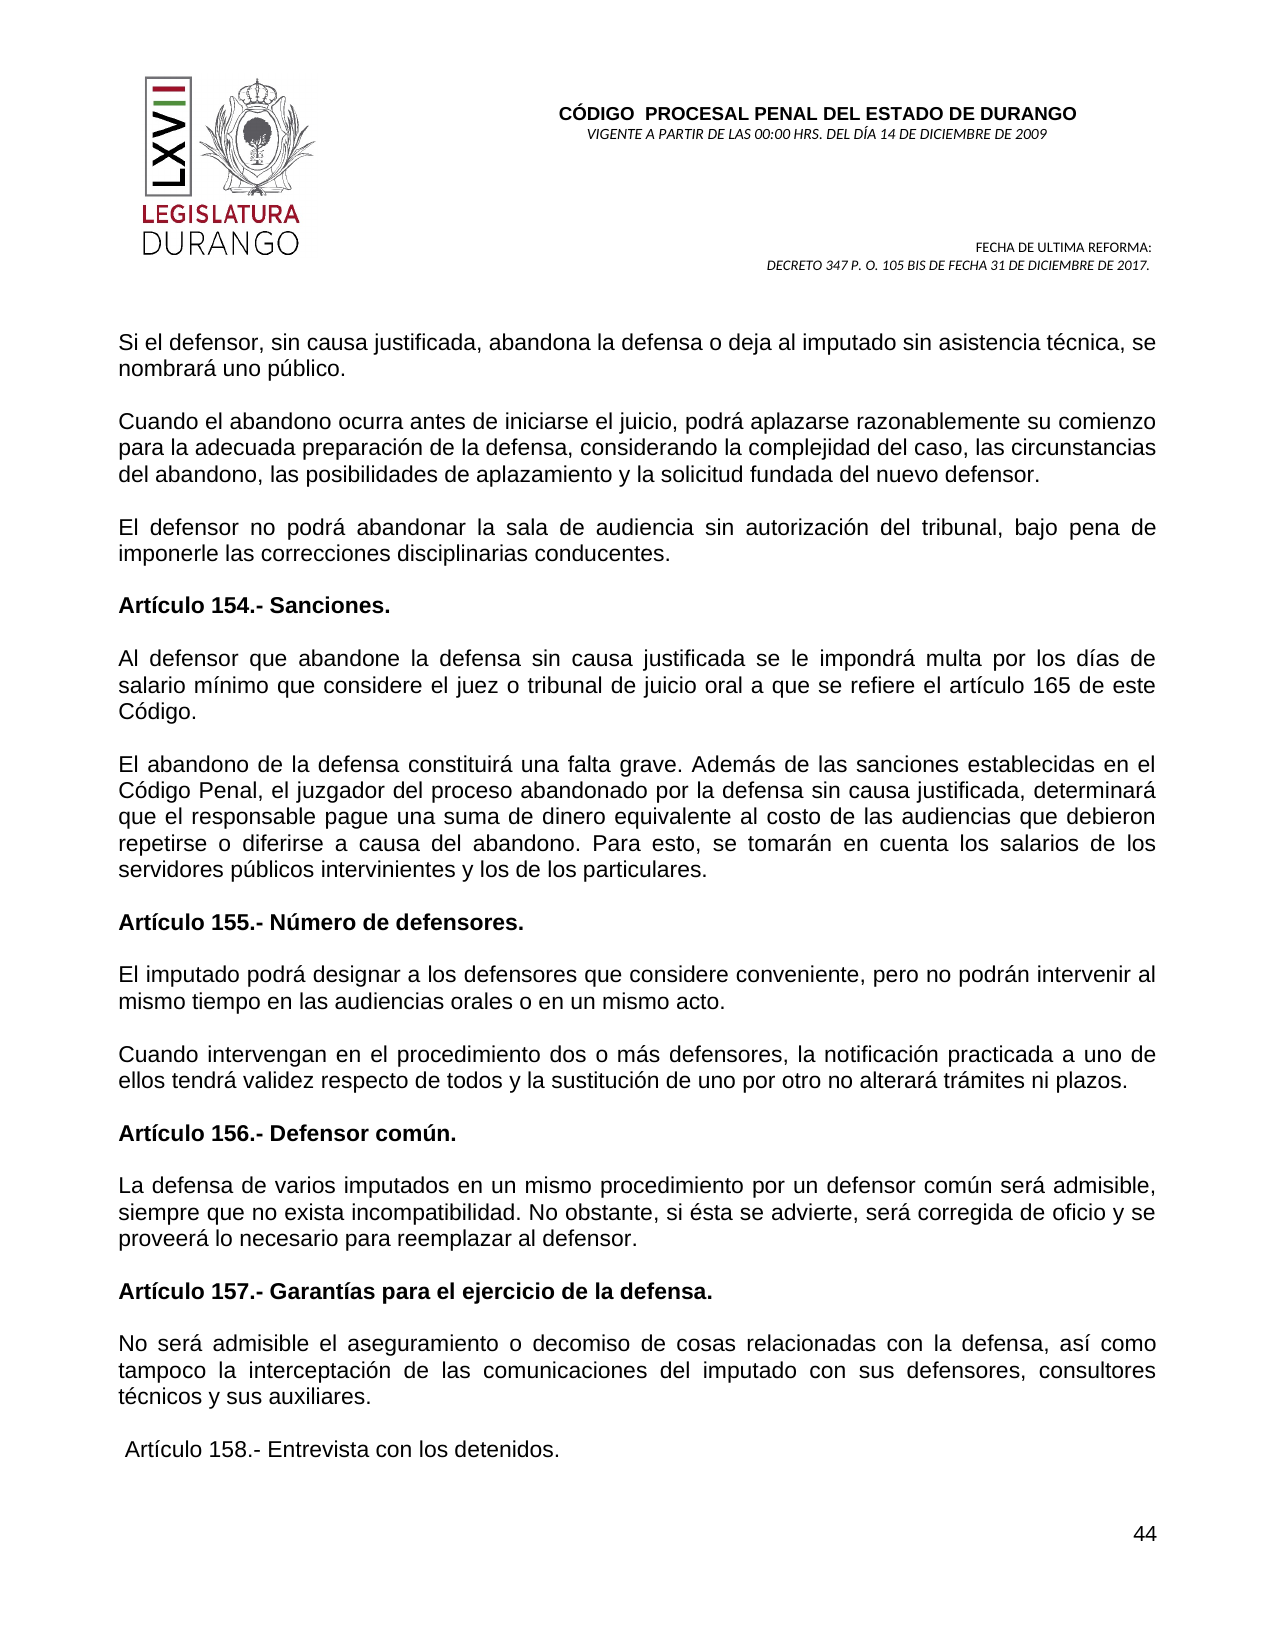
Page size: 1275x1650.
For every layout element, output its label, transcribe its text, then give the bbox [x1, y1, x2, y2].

text La defensa de varios imputados en un mismo procedimiento por un defensor común será admisible, siempre que no exista incompatibilidad. No obstante, si ésta se advierte, será corregida de oficio y se proveerá lo necesario para reemplazar al defensor. [118, 1172, 1157, 1251]
text Si el defensor, sin causa justificada, abandona la defensa o deja al imputado sin asistencia técnica, se nombrará uno público. [118, 329, 1157, 382]
text Al defensor que abandone la defensa sin causa justificada se le impondrá multa por los días de salario mínimo que considere el juez o tribunal de juicio oral a que se refiere el artículo 165 de este Código. [118, 645, 1157, 724]
text El defensor no podrá abandonar la sala de audiencia sin autorización del tribunal, bajo pena de imponerle las correcciones disciplinarias conducentes. [118, 513, 1157, 566]
text Artículo 157.- Garantías para el ejercicio de la defensa. [118, 1278, 1157, 1304]
picture [140, 73, 318, 258]
text Cuando el abandono ocurra antes de iniciarse el juicio, podrá aplazarse razonablemente su comienzo para la adecuada preparación de la defensa, considerando la complejidad del caso, las circunstancias del abandono, las posibilidades de aplazamiento y la solicitud fundada del nuevo defensor. [118, 408, 1157, 487]
text Artículo 154.- Sanciones. [118, 592, 1157, 619]
text El abandono de la defensa constituirá una falta grave. Además de las sanciones establecidas en el Código Penal, el juzgador del proceso abandonado por la defensa sin causa justificada, determinará que el responsable pague una suma de dinero equivalente al costo de las audiencias que debieron repetirse o diferirse a causa del abandono. Para esto, se tomarán en cuenta los salarios de los servidores públicos intervinientes y los de los particulares. [118, 751, 1157, 882]
text Artículo 158.- Entrevista con los detenidos. [118, 1436, 1157, 1462]
text El imputado podrá designar a los defensores que considere conveniente, pero no podrán intervenir al mismo tiempo en las audiencias orales o en un mismo acto. [118, 961, 1157, 1014]
text Cuando intervengan en el procedimiento dos o más defensores, la notificación practicada a uno de ellos tendrá validez respecto de todos y la sustitución de uno por otro no alterará trámites ni plazos. [118, 1041, 1157, 1093]
text Artículo 155.- Número de defensores. [118, 909, 1157, 935]
text No será admisible el aseguramiento o decomiso de cosas relacionadas con la defensa, así como tampoco la interceptación de las comunicaciones del imputado con sus defensores, consultores técnicos y sus auxiliares. [118, 1330, 1157, 1409]
text Artículo 156.- Defensor común. [118, 1119, 1157, 1146]
